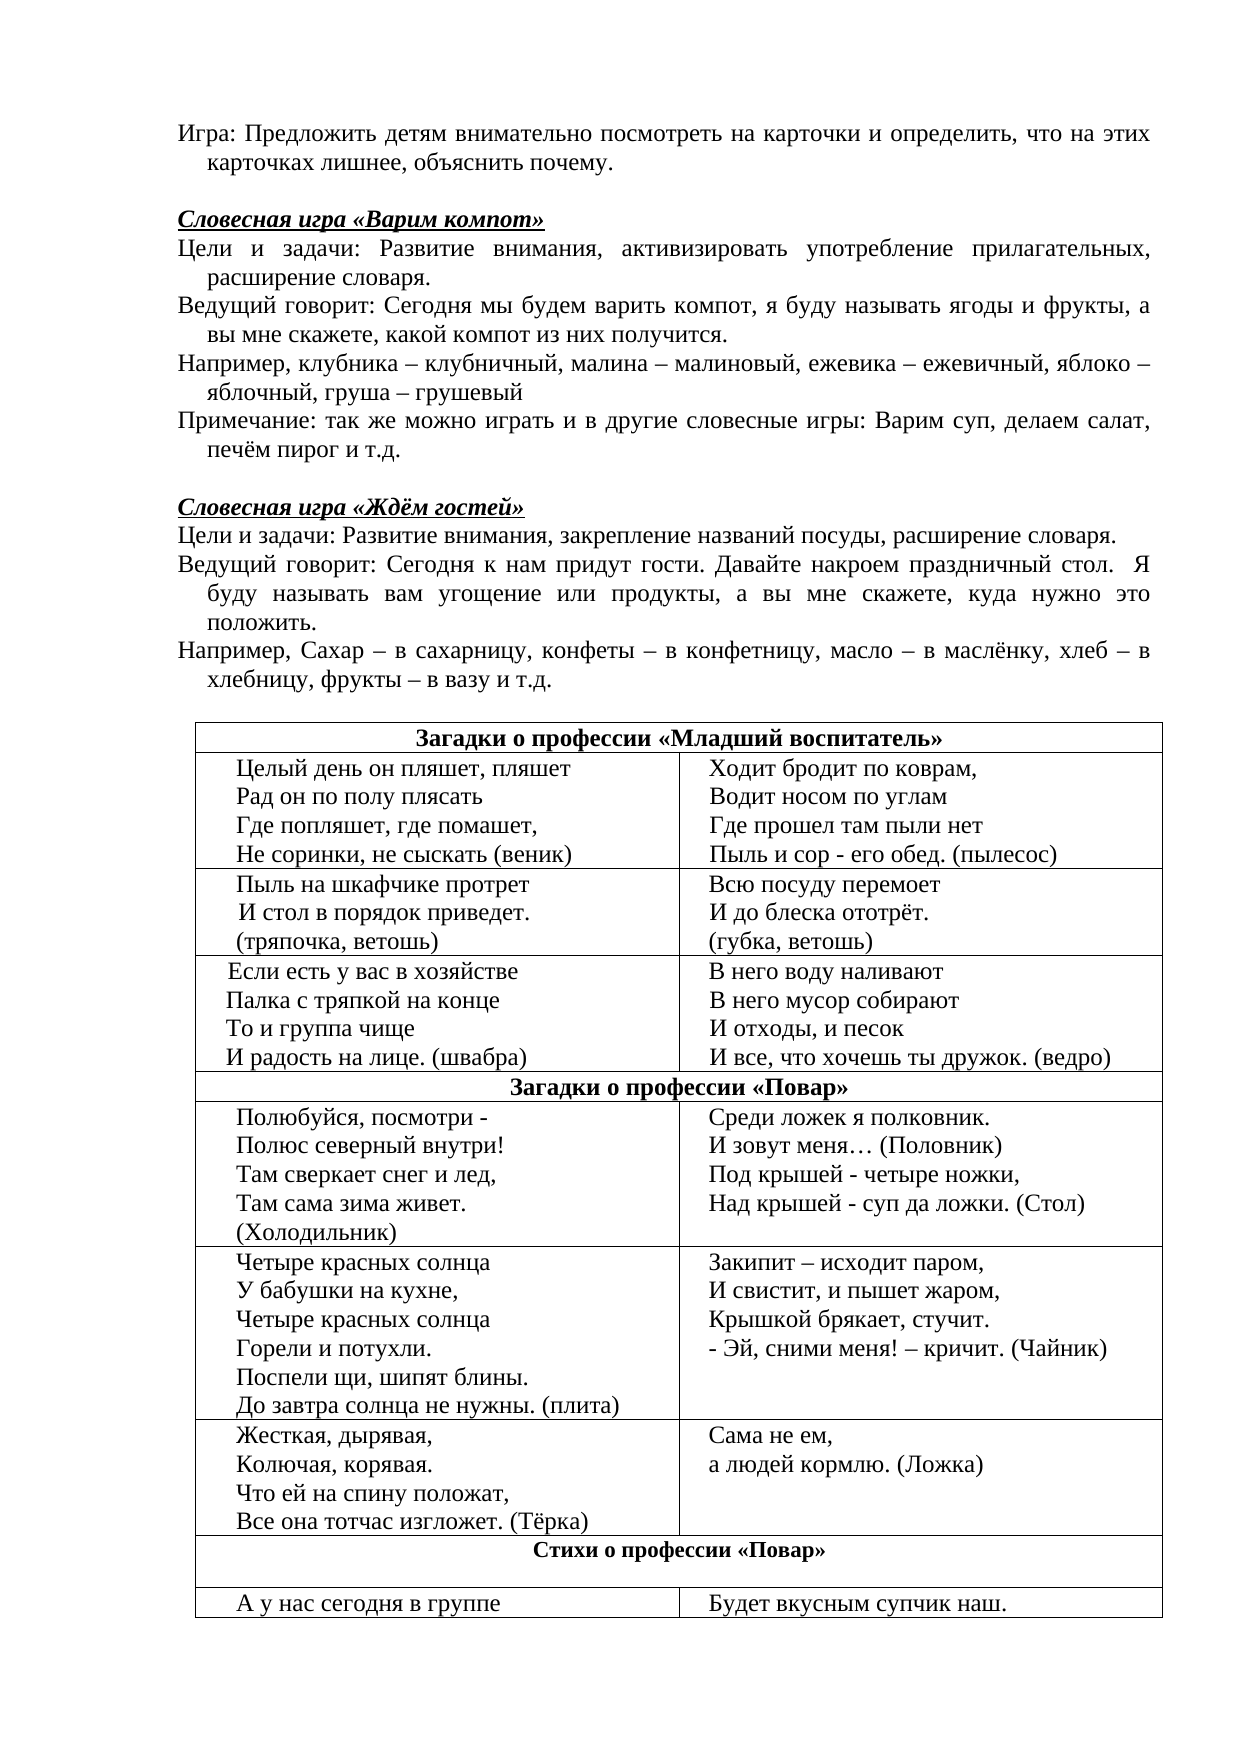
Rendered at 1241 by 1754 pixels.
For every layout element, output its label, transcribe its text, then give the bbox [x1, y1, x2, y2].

table_header Загадки о профессии «Младший воспитатель» [196, 723, 1162, 752]
table_cell Жесткая, дырявая, Колючая, корявая. Что ей на спину положат, Все она тотчас изгложет. (Тёрка) [196, 1420, 679, 1535]
text Цели и задачи: Развитие внимания, закрепление названий посуды, расширение словаря. [177, 521, 1152, 549]
text Ведущий говорит: Сегодня к нам придут гости. Давайте накроем праздничный стол. Я буду называть вам угощение или продукты, а вы мне скажете, куда нужно это положить. [177, 549, 1152, 636]
text Словесная игра «Варим компот» [177, 204, 1152, 233]
text Например, клубника – клубничный, малина – малиновый, ежевика – ежевичный, яблоко – яблочный, груша – грушевый [177, 348, 1152, 406]
text Цели и задачи: Развитие внимания, активизировать употребление прилагательных, расширение словаря. [177, 233, 1152, 291]
table_cell Сама не ем, а людей кормлю. (Ложка) [680, 1420, 1162, 1535]
table_cell Всю посуду перемоет И до блеска ототрёт. (губка, ветошь) [680, 869, 1162, 955]
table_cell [680, 1588, 1162, 1617]
table_cell Пыль на шкафчике протрет И стол в порядок приведет. (тряпочка, ветошь) [196, 869, 679, 955]
text Например, Сахар – в сахарницу, конфеты – в конфетницу, масло – в маслёнку, хлеб – в хлебницу, фрукты – в вазу и т.д. [177, 636, 1152, 693]
table_cell Целый день он пляшет, пляшет Рад он по полу плясать Где попляшет, где помашет, Не соринки, не сыскать (веник) [196, 753, 679, 868]
table_cell Стихи о профессии «Повар» [196, 1536, 1162, 1587]
text Примечание: так же можно играть и в другие словесные игры: Варим суп, делаем салат, печём пирог и т.д. [177, 406, 1152, 463]
table_cell Загадки о профессии «Повар» [196, 1072, 1162, 1101]
table_cell Среди ложек я полковник. И зовут меня… (Половник) Под крышей - четыре ножки, Над крышей - суп да ложки. (Стол) [680, 1102, 1162, 1246]
text Ведущий говорит: Сегодня мы будем варить компот, я буду называть ягоды и фрукты, а вы мне скажете, какой компот из них получится. [177, 291, 1152, 348]
table_cell Четыре красных солнца У бабушки на кухне, Четыре красных солнца Горели и потухли. Поспели щи, шипят блины. До завтра солнца не нужны. (плита) [196, 1247, 679, 1419]
table_cell Ходит бродит по коврам, Водит носом по углам Где прошел там пыли нет Пыль и сор - его обед. (пылесос) [680, 753, 1162, 868]
text Словесная игра «Ждём гостей» [177, 492, 1152, 521]
text Игра: Предложить детям внимательно посмотреть на карточки и определить, что на этих карточках лишнее, объяснить почему. [177, 118, 1152, 176]
table_cell Полюбуйся, посмотри - Полюс северный внутри! Там сверкает снег и лед, Там сама зима живет. (Холодильник) [196, 1102, 679, 1246]
table_cell Закипит – исходит паром, И свистит, и пышет жаром, Крышкой брякает, стучит. - Эй, сними меня! – кричит. (Чайник) [680, 1247, 1162, 1419]
table_cell В него воду наливают В него мусор собирают И отходы, и песок И все, что хочешь ты дружок. (ведро) [680, 956, 1162, 1071]
table_cell Если есть у вас в хозяйстве Палка с тряпкой на конце То и группа чище И радость на лице. (швабра) [196, 956, 679, 1071]
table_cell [196, 1588, 679, 1617]
